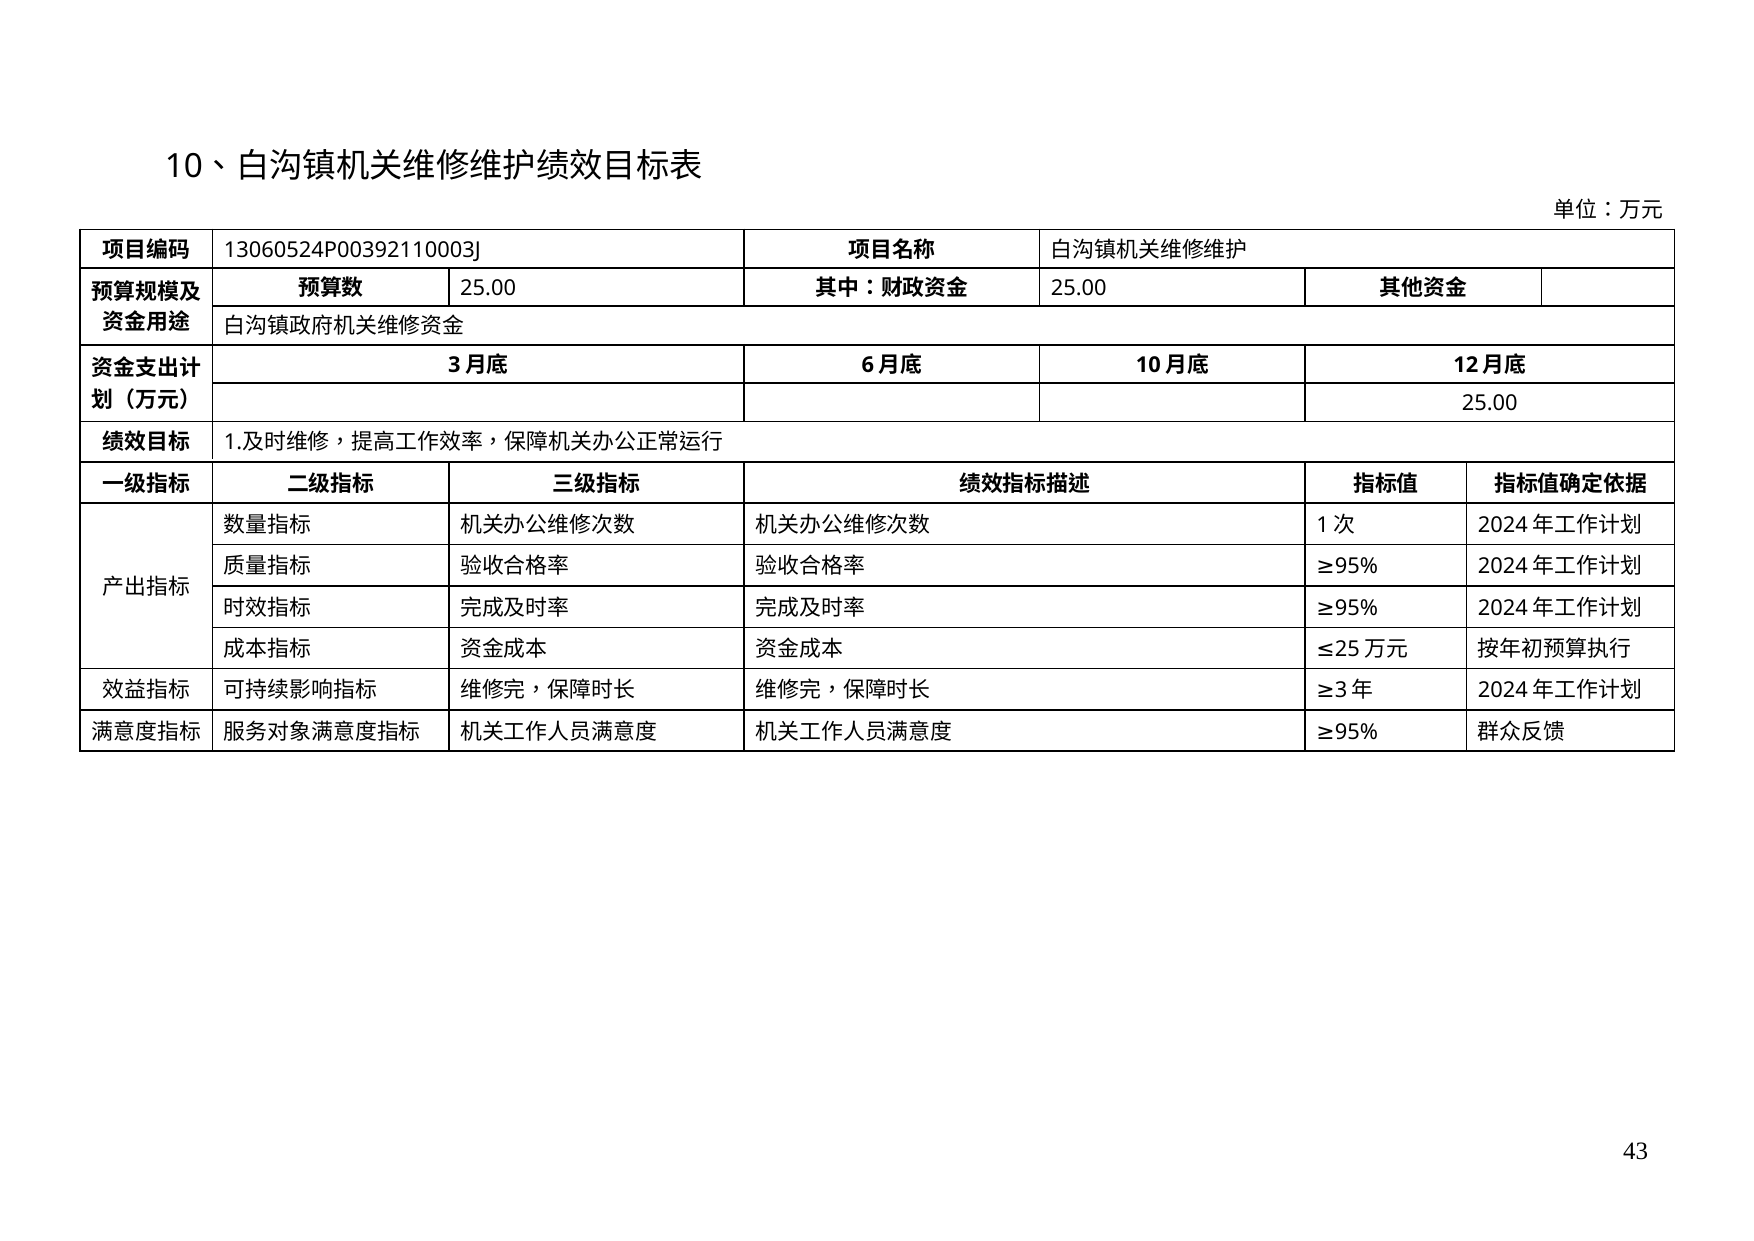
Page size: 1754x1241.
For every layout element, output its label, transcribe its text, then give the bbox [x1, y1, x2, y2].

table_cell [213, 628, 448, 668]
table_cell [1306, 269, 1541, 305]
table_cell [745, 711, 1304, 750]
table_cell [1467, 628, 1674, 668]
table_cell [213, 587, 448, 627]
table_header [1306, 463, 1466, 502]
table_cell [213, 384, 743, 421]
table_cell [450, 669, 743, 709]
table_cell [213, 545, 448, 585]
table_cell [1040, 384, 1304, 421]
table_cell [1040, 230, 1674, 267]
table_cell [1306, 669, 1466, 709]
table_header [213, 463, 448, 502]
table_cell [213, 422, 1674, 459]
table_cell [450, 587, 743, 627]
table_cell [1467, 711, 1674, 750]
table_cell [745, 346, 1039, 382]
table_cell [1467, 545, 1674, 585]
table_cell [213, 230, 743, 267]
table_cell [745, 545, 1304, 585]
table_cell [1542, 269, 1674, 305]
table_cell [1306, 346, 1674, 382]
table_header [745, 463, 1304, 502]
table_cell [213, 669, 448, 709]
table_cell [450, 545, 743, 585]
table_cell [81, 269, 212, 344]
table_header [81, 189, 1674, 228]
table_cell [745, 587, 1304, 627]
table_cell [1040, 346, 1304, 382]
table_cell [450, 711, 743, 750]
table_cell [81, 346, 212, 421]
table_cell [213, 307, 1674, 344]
text 10、白沟镇机关维修维护绩效目标表 [106, 142, 1648, 187]
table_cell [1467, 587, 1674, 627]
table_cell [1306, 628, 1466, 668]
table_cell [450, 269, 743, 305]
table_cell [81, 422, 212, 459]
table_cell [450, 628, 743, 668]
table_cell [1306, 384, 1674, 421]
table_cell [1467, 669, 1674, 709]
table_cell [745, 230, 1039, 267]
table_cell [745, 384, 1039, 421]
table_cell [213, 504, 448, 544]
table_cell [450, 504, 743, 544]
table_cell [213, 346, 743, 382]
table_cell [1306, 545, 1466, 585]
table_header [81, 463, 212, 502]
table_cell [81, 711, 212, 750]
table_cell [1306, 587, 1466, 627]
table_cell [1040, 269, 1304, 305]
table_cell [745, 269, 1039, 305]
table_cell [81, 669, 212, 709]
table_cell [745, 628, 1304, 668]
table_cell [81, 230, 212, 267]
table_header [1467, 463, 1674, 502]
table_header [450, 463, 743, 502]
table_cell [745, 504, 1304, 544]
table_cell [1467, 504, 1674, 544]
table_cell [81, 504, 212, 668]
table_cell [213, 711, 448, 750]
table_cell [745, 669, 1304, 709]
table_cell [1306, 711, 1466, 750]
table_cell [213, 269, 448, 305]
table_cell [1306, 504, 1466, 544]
